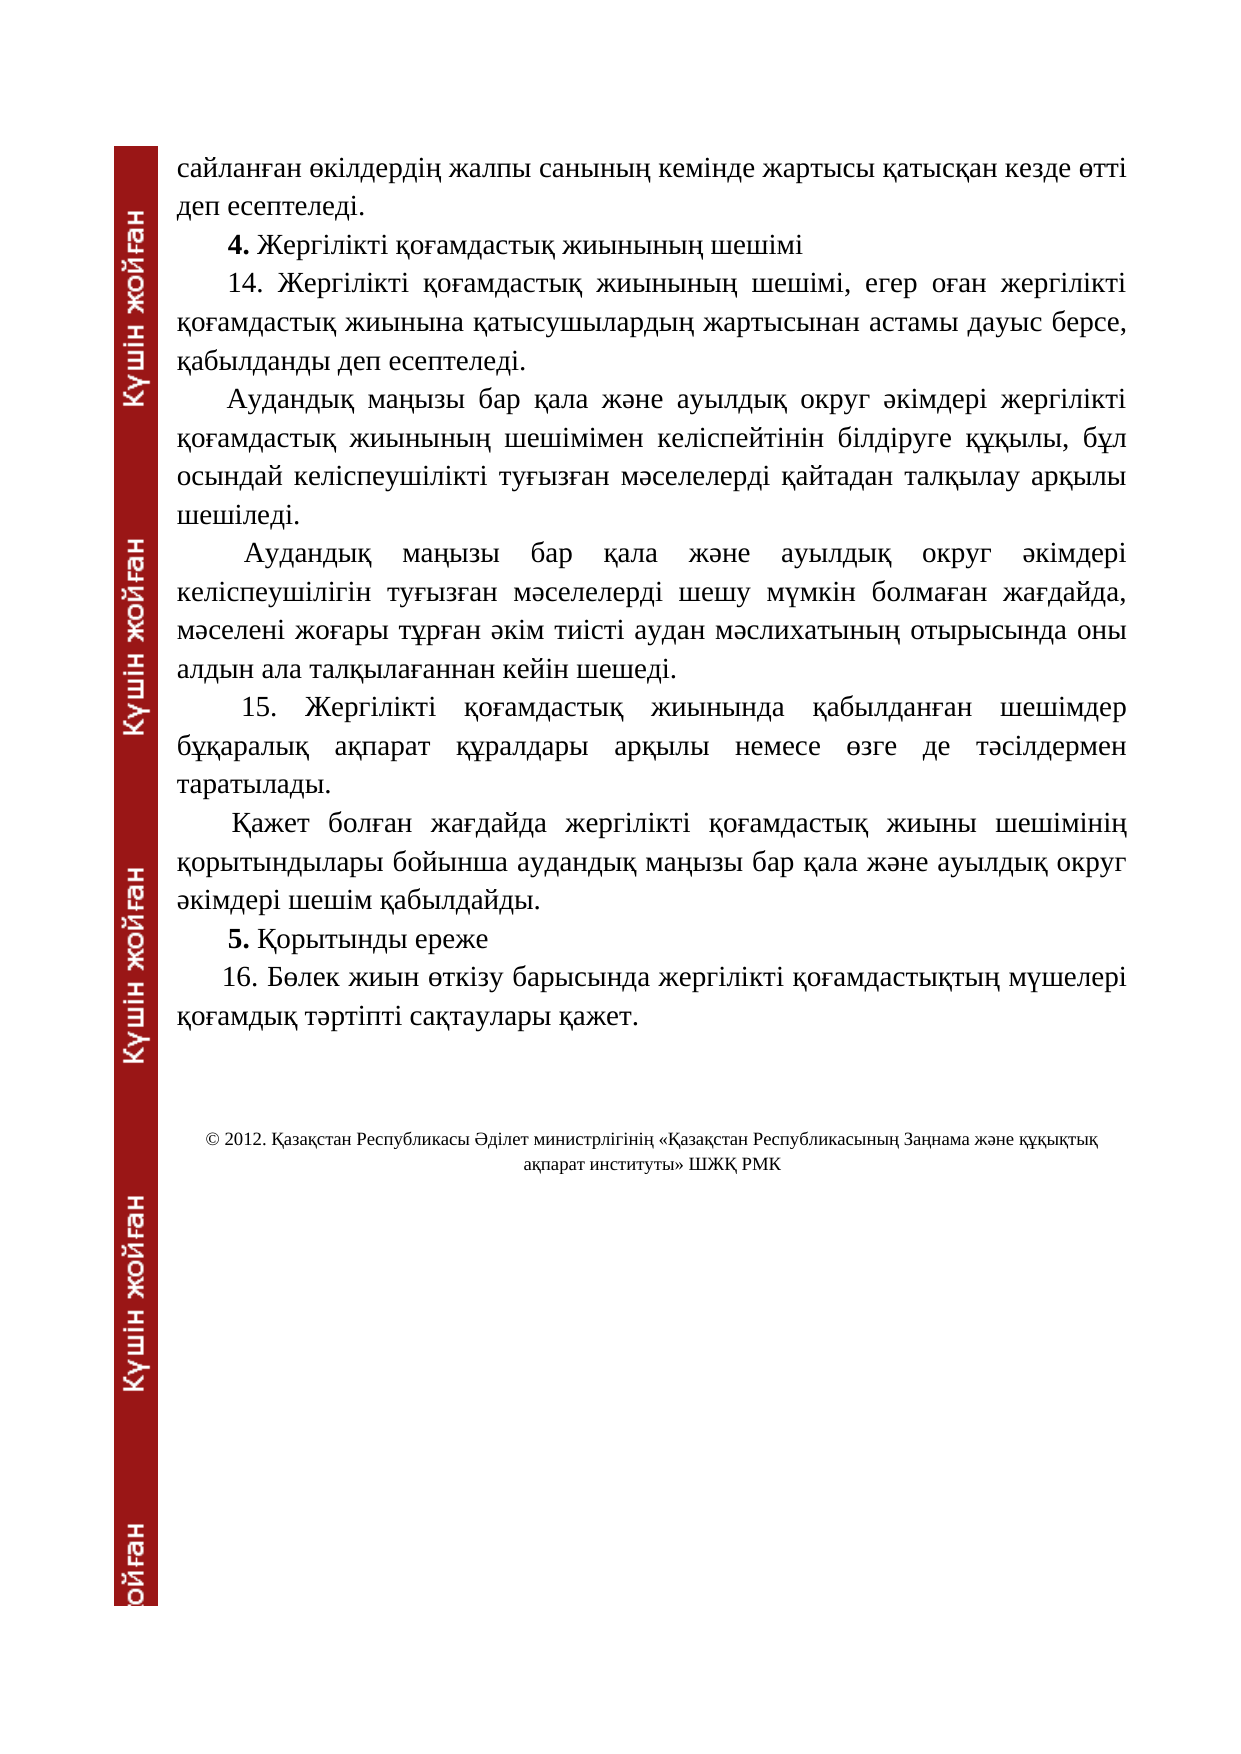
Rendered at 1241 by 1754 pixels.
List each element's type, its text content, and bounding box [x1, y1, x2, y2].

text 16. Бөлек жиын өткізу барысында жергілікті қоғамдастықтың мүшелері қоғамдық тәртіпті сақтаулары қажет. [112, 959, 1128, 1031]
picture [114, 261, 158, 266]
picture [114, 146, 158, 150]
text 5. Қорытынды ереже [112, 921, 1128, 954]
text 4. Жергілікті қоғамдастық жиынының шешімі [112, 227, 1128, 261]
picture [114, 684, 158, 689]
picture [114, 376, 158, 381]
text 15. Жергілікті қоғамдастық жиынында қабылданған шешімдер бұқаралық ақпарат құралдары арқылы немесе өзге де тәсілдермен таратылады. [112, 689, 1128, 800]
picture [114, 1174, 158, 1606]
text Аудандық маңызы бар қала және ауылдық округ әкімдері келіспеушілігін туғызған мәселелерді шешу мүмкін болмаған жағдайда, мәселені жоғары тұрған әкім тиісті аудан мәслихатының отырысында оны алдын ала талқылағаннан кейін шешеді. [112, 535, 1128, 684]
text Қажет болған жағдайда жергілікті қоғамдастық жиыны шешімінің қорытындылары бойынша аудандық маңызы бар қала және ауылдық округ әкімдері шешім қабылдайды. [112, 805, 1128, 916]
text © 2012. Қазақстан Республикасы Әділет министрлігінің «Қазақстан Республикасының Заңнама және құқықтық ақпарат институты» ШЖҚ РМК [112, 1128, 1128, 1174]
picture [114, 800, 158, 805]
text 14. Жергілікті қоғамдастық жиынының шешімі, егер оған жергілікті қоғамдастық жиынына қатысушылардың жартысынан астамы дауыс берсе, қабылданды деп есептеледі. [112, 266, 1128, 376]
picture [114, 222, 158, 227]
picture [114, 1031, 158, 1128]
picture [114, 916, 158, 921]
text Аудандық маңызы бар қала және ауылдық округ әкімдері жергілікті қоғамдастық жиынының шешімімен келіспейтінін білдіруге құқылы, бұл осындай келіспеушілікті туғызған мәселелерді қайтадан талқылау арқылы шешіледі. [112, 381, 1128, 530]
picture [114, 530, 158, 535]
picture [114, 954, 158, 959]
